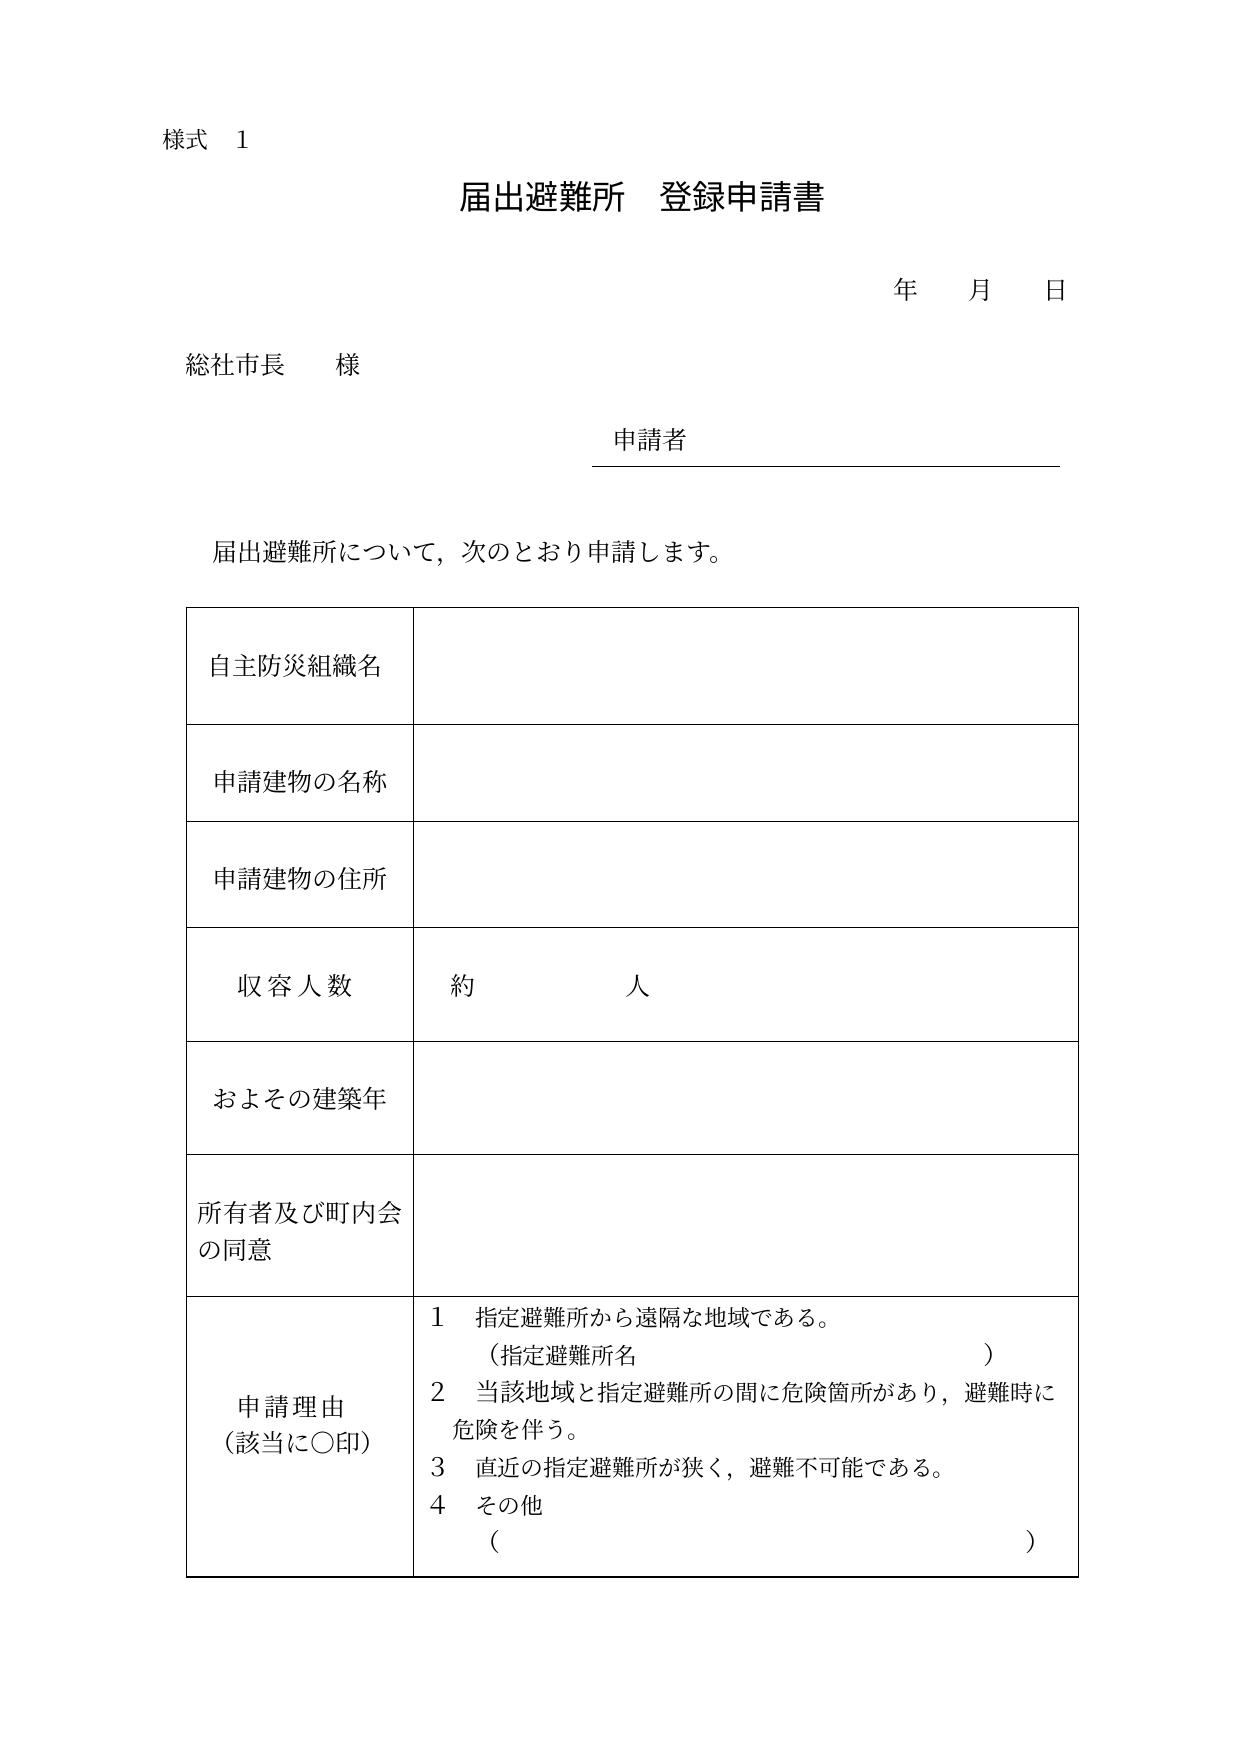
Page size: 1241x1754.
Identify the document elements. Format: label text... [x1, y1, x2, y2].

table_cell [187, 1297, 413, 1576]
table_cell およその建築年 [187, 1042, 413, 1154]
table_cell 申請建物の名称 [187, 725, 413, 821]
text 様式 １ [162, 119, 1093, 157]
table_cell 約 人 [414, 928, 1078, 1041]
table_cell [414, 1155, 1078, 1296]
text 総社市長 様 [185, 344, 1093, 382]
text 届出避難所 登録申請書 [162, 157, 1093, 232]
table_header 自主防災組織名 [187, 608, 413, 723]
table_cell 申請建物の住所 [187, 822, 413, 927]
text 年 月 日 [162, 269, 1068, 307]
table_cell 収容人数 [187, 928, 413, 1041]
table_cell [414, 822, 1078, 927]
text 申請者 [162, 419, 1093, 457]
text 届出避難所について，次のとおり申請します。 [162, 532, 1093, 569]
table_header [414, 608, 1078, 723]
table_cell [414, 1042, 1078, 1154]
table_cell １ 指定避難所から遠隔な地域である。 （指定避難所名 ） ２ 当該地域と指定避難所の間に危険箇所があり，避難時に 危険を伴う。 ３ 直近の指定避難所が狭く，避難不可能である。 ４ その他 （ ） [414, 1297, 1078, 1576]
table_cell [414, 725, 1078, 821]
table_cell 所有者及び町内会の同意 [187, 1155, 413, 1296]
